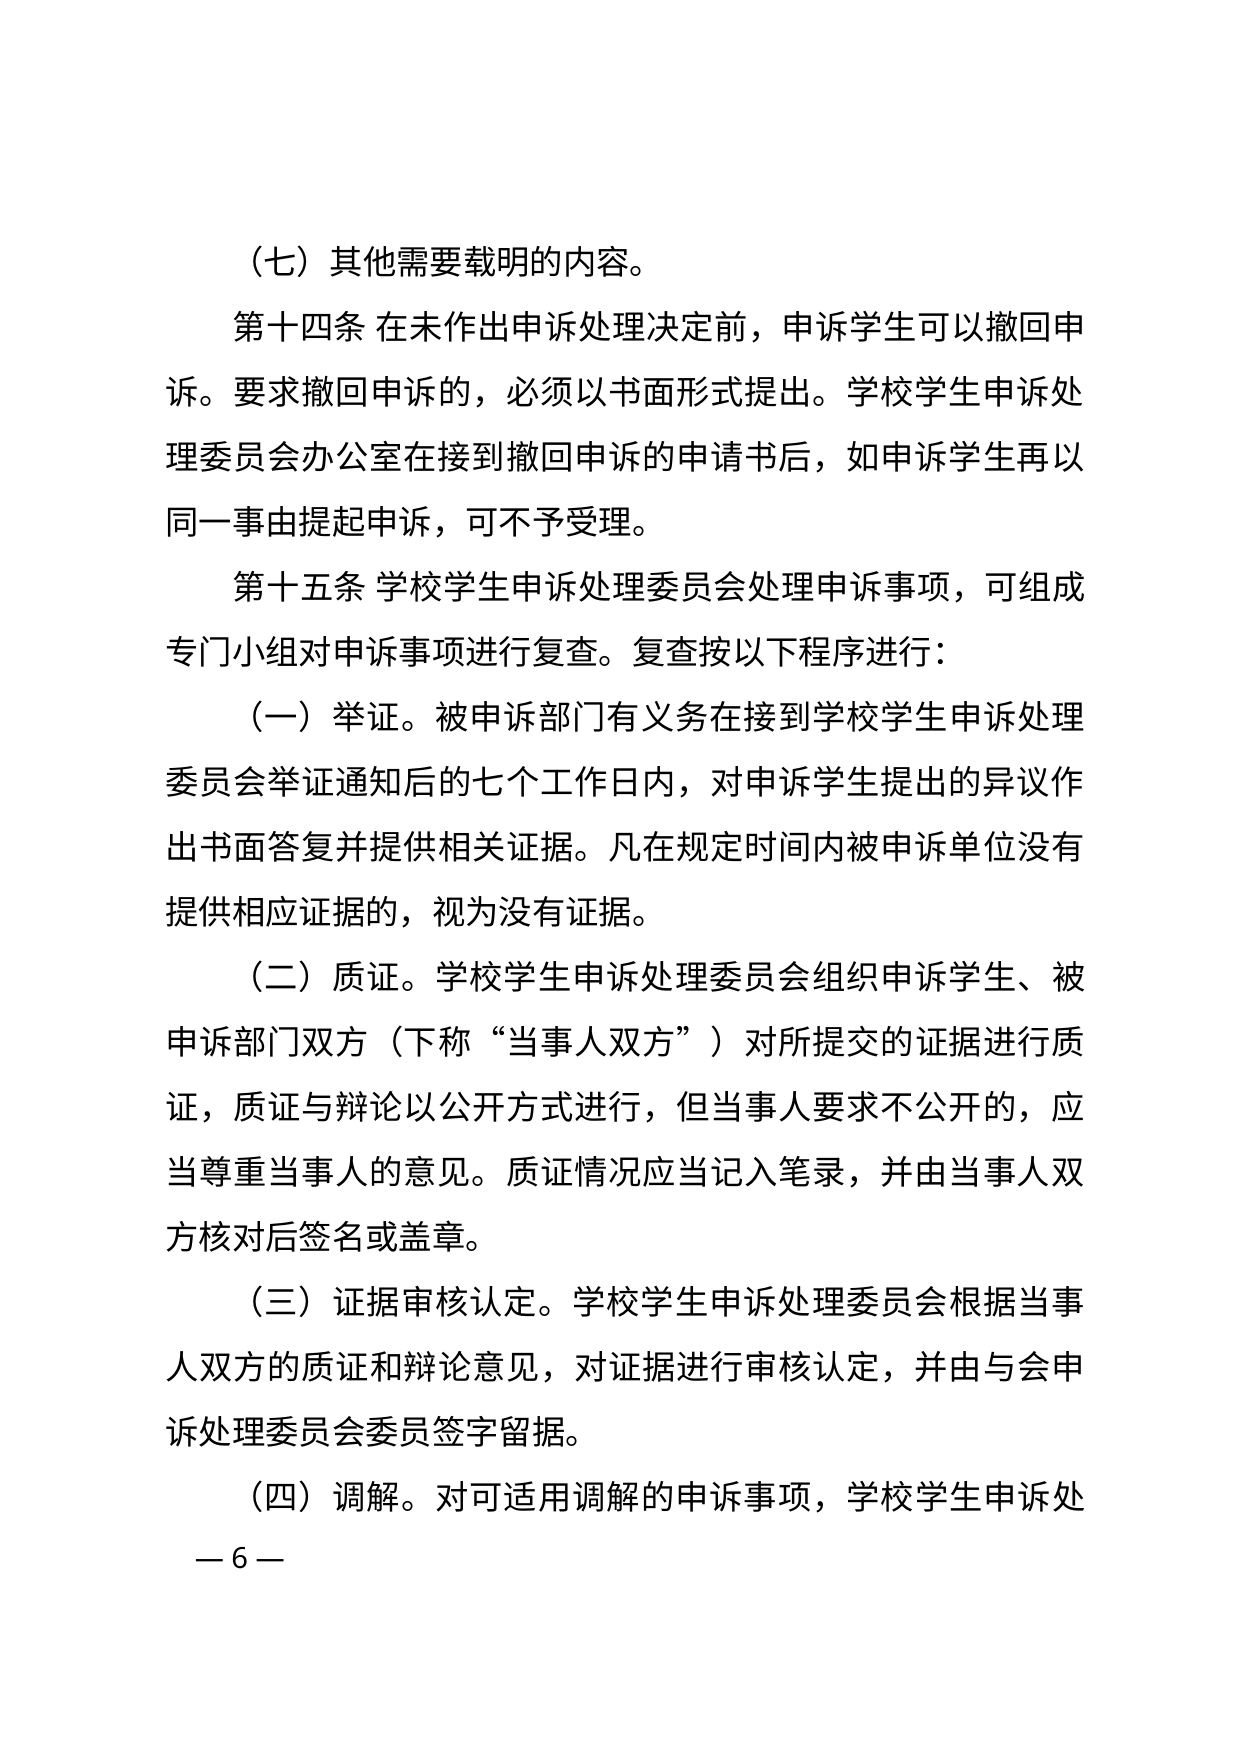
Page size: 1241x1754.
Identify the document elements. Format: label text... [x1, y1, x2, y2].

text （二）质证。学校学生申诉处理委员会组织申诉学生、被申诉部门双方（下称“当事人双方”）对所提交的证据进行质证，质证与辩论以公开方式进行，但当事人要求不公开的，应当尊重当事人的意见。质证情况应当记入笔录，并由当事人双方核对后签名或盖章。 [165, 943, 1087, 1268]
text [165, 1463, 1087, 1528]
text 第十五条 学校学生申诉处理委员会处理申诉事项，可组成专门小组对申诉事项进行复查。复查按以下程序进行： [165, 553, 1087, 683]
text 第十四条 在未作出申诉处理决定前，申诉学生可以撤回申诉。要求撤回申诉的，必须以书面形式提出。学校学生申诉处理委员会办公室在接到撤回申诉的申请书后，如申诉学生再以同一事由提起申诉，可不予受理。 [165, 293, 1087, 553]
text （七）其他需要载明的内容。 [165, 228, 1087, 293]
text （三）证据审核认定。学校学生申诉处理委员会根据当事人双方的质证和辩论意见，对证据进行审核认定，并由与会申诉处理委员会委员签字留据。 [165, 1268, 1087, 1463]
text （一）举证。被申诉部门有义务在接到学校学生申诉处理委员会举证通知后的七个工作日内，对申诉学生提出的异议作出书面答复并提供相关证据。凡在规定时间内被申诉单位没有提供相应证据的，视为没有证据。 [165, 683, 1087, 943]
